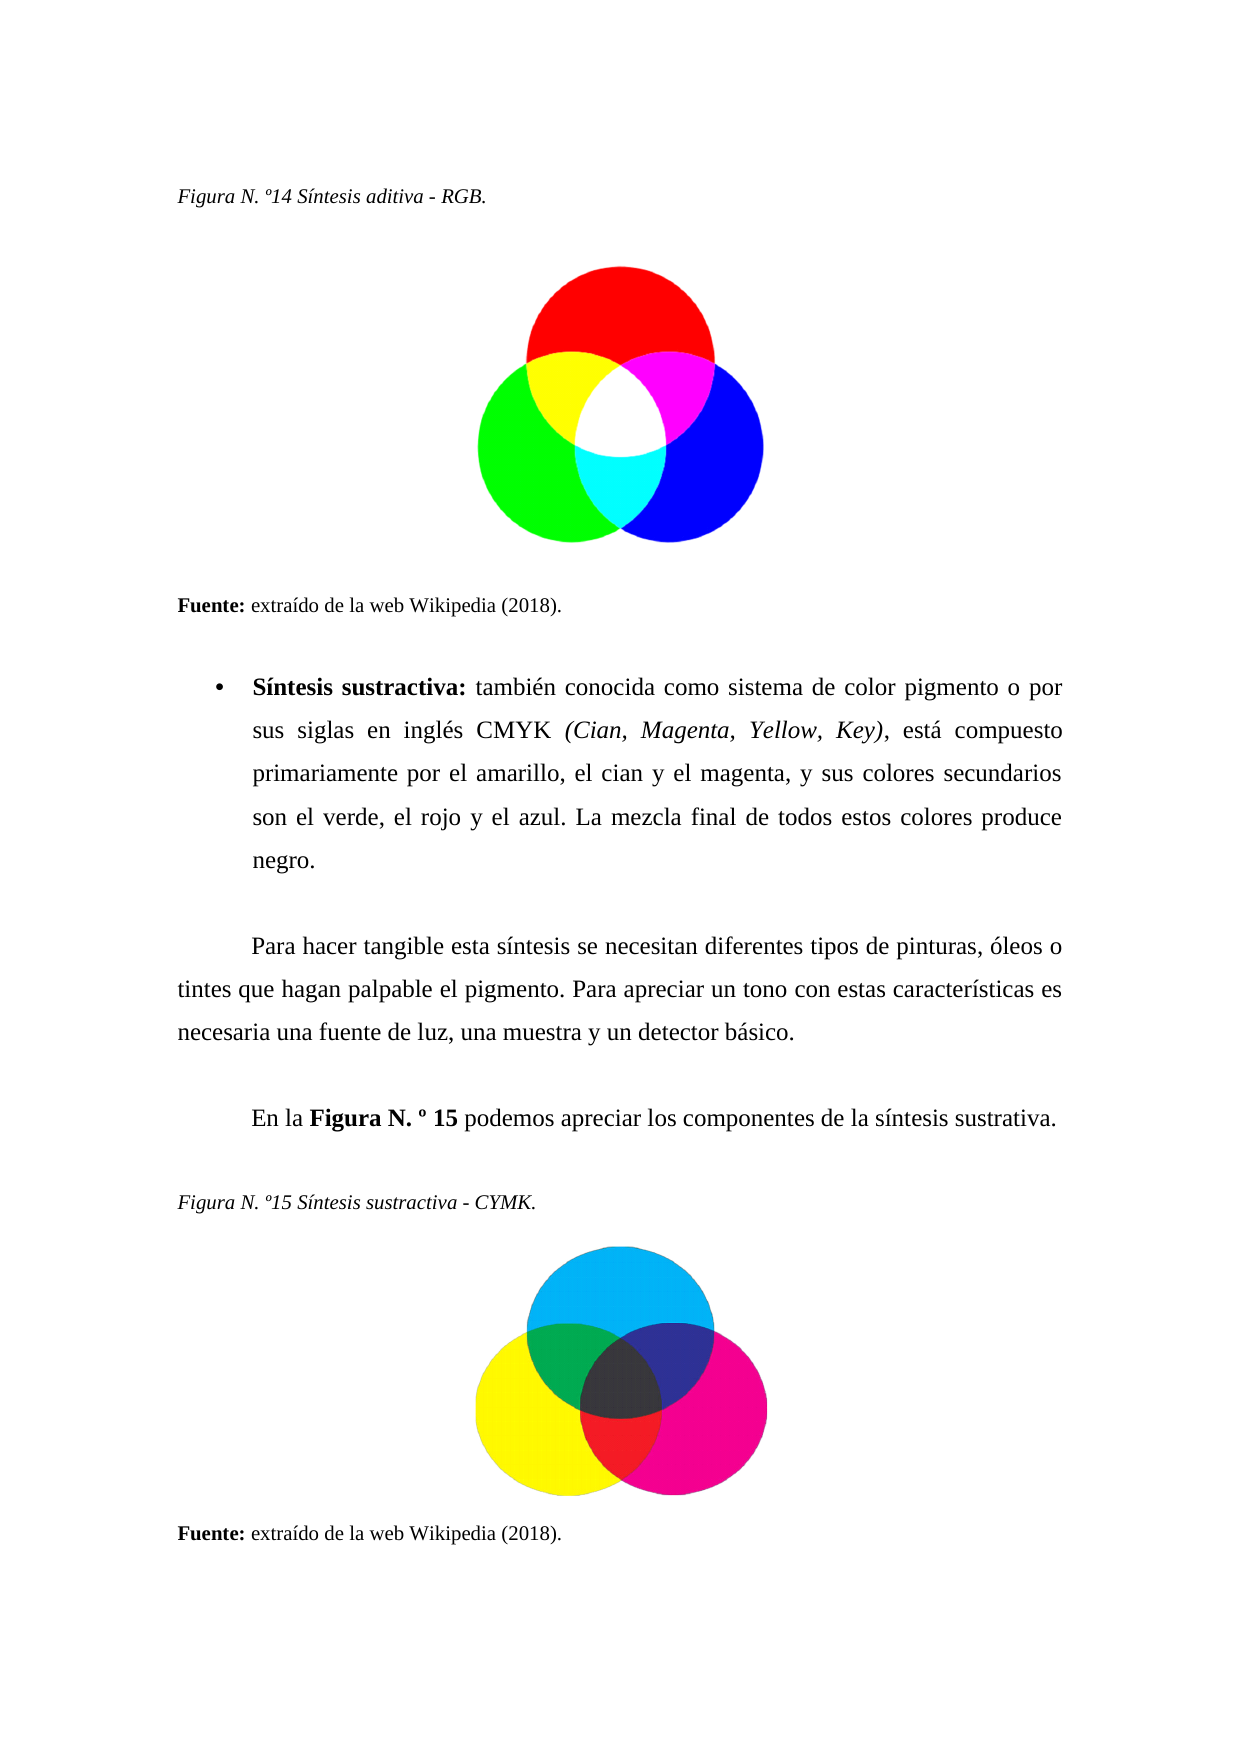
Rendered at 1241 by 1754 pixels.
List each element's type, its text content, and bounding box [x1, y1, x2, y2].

text Figura N. º14 Síntesis aditiva - RGB. [177, 184, 1063, 208]
picture [461, 1234, 779, 1508]
text Figura N. º15 Síntesis sustractiva - CYMK. [177, 1190, 1063, 1214]
picture [446, 228, 794, 580]
text Fuente: extraído de la web Wikipedia (2018). [177, 1521, 1063, 1545]
text Para hacer tangible esta síntesis se necesitan diferentes tipos de pinturas, óleos o tintes que hagan palpable el pigmento. Para apreciar un tono con estas características es necesaria una fuente de luz, una muestra y un detector básico. [177, 931, 1063, 1046]
text En la Figura N. º 15 podemos apreciar los componentes de la síntesis sustrativa. [177, 1103, 1063, 1132]
text Fuente: extraído de la web Wikipedia (2018). [177, 593, 1063, 617]
list Síntesis sustractiva: también conocida como sistema de color pigmento o por sus siglas en inglés CMYK (Cian, Magenta, Yellow, Key), está compuesto primariamente por el amarillo, el cian y el magenta, y sus colores secundarios son el verde, el rojo y el azul. La mezcla final de todos estos colores produce negro. [215, 672, 1063, 873]
